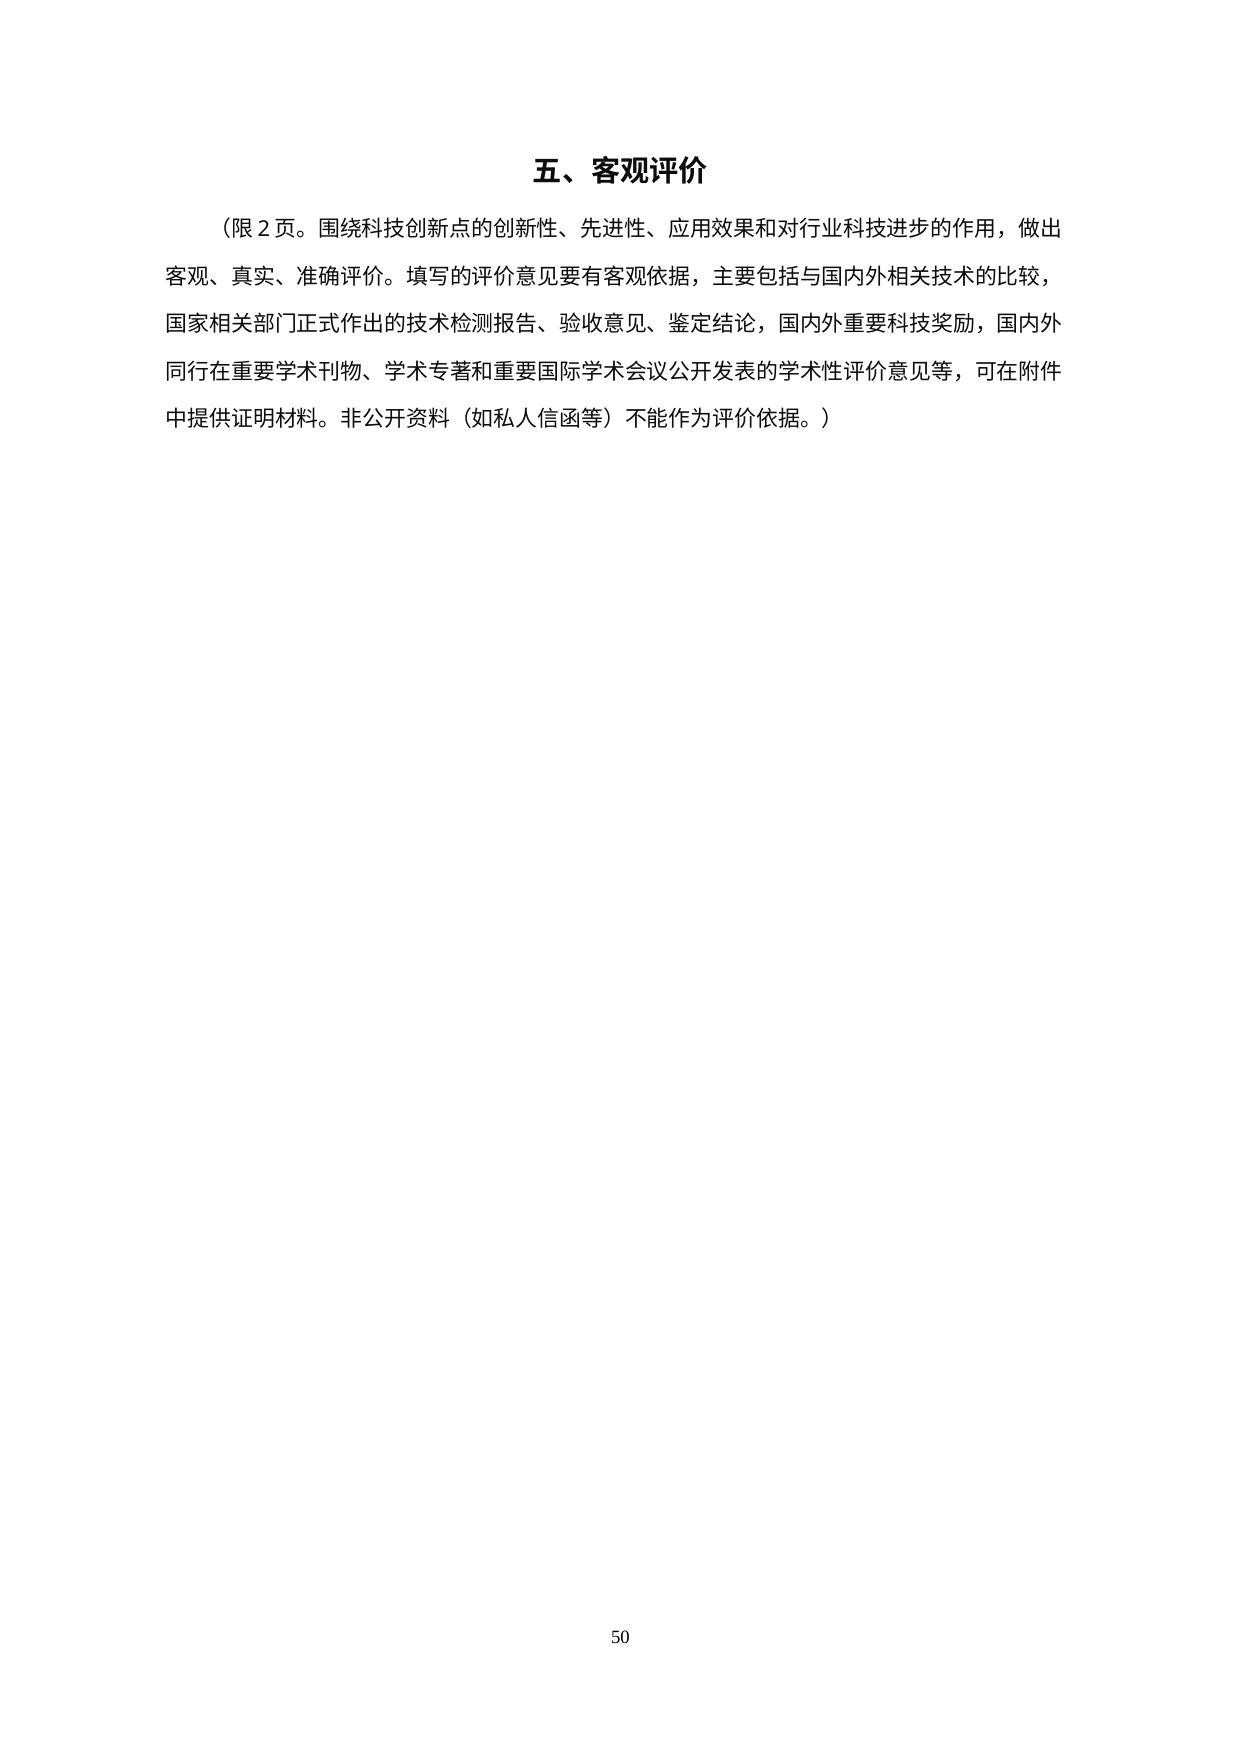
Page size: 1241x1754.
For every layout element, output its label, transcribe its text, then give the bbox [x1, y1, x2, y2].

text （限2页。围绕科技创新点的创新性、先进性、应用效果和对行业科技进步的作用，做出客观、真实、准确评价。填写的评价意见要有客观依据，主要包括与国内外相关技术的比较，国家相关部门正式作出的技术检测报告、验收意见、鉴定结论，国内外重要科技奖励，国内外同行在重要学术刊物、学术专著和重要国际学术会议公开发表的学术性评价意见等，可在附件中提供证明材料。非公开资料（如私人信函等）不能作为评价依据。） [165, 211, 1075, 433]
text 五、客观评价 [165, 148, 1075, 190]
